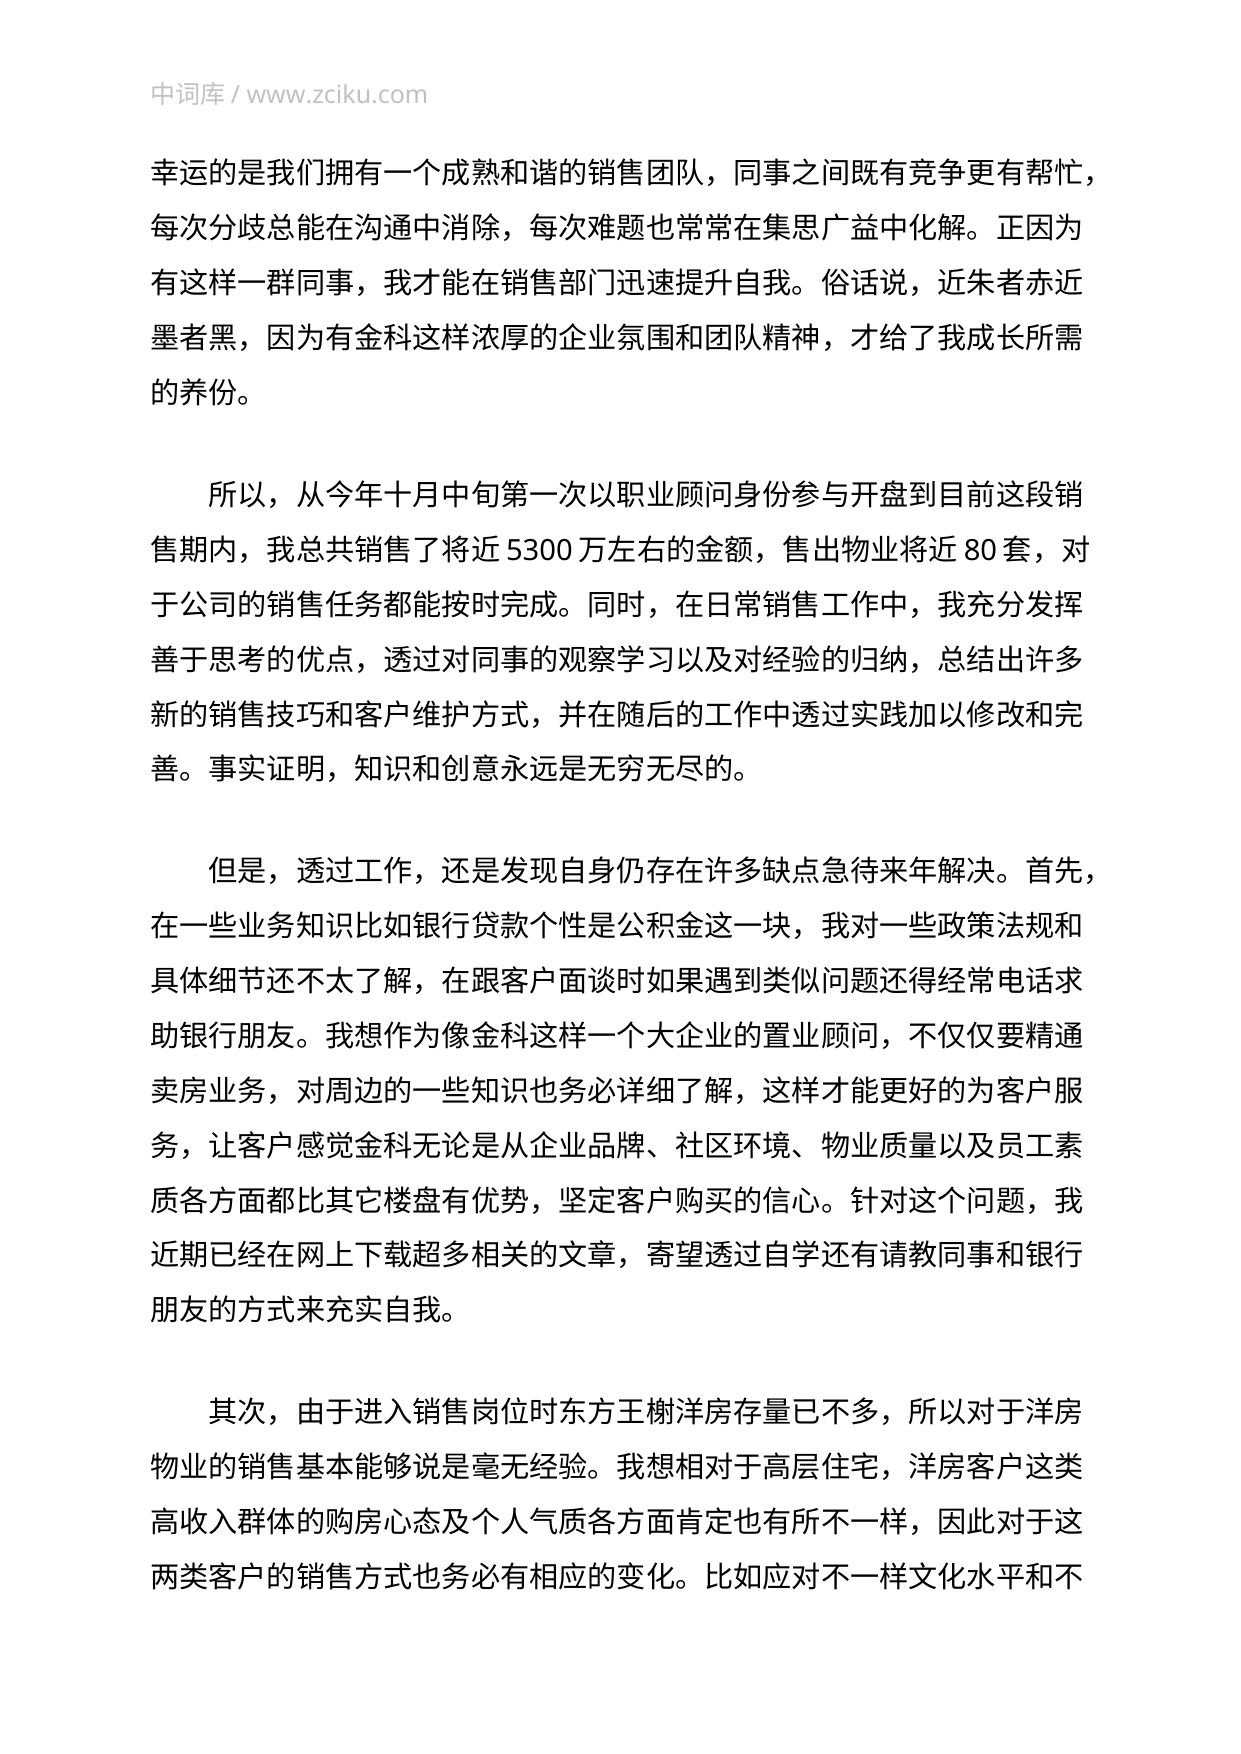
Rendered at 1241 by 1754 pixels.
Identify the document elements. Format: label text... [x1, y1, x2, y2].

text 但是，透过工作，还是发现自身仍存在许多缺点急待来年解决。首先，在一些业务知识比如银行贷款个性是公积金这一块，我对一些政策法规和具体细节还不太了解，在跟客户面谈时如果遇到类似问题还得经常电话求助银行朋友。我想作为像金科这样一个大企业的置业顾问，不仅仅要精通卖房业务，对周边的一些知识也务必详细了解，这样才能更好的为客户服务，让客户感觉金科无论是从企业品牌、社区环境、物业质量以及员工素质各方面都比其它楼盘有优势，坚定客户购买的信心。针对这个问题，我近期已经在网上下载超多相关的文章，寄望透过自学还有请教同事和银行朋友的方式来充实自我。 [150, 848, 1090, 1329]
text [150, 1389, 1090, 1596]
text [150, 150, 1090, 412]
text 所以，从今年十月中旬第一次以职业顾问身份参与开盘到目前这段销售期内，我总共销售了将近5300万左右的金额，售出物业将近80套，对于公司的销售任务都能按时完成。同时，在日常销售工作中，我充分发挥善于思考的优点，透过对同事的观察学习以及对经验的归纳，总结出许多新的销售技巧和客户维护方式，并在随后的工作中透过实践加以修改和完善。事实证明，知识和创意永远是无穷无尽的。 [150, 471, 1090, 788]
